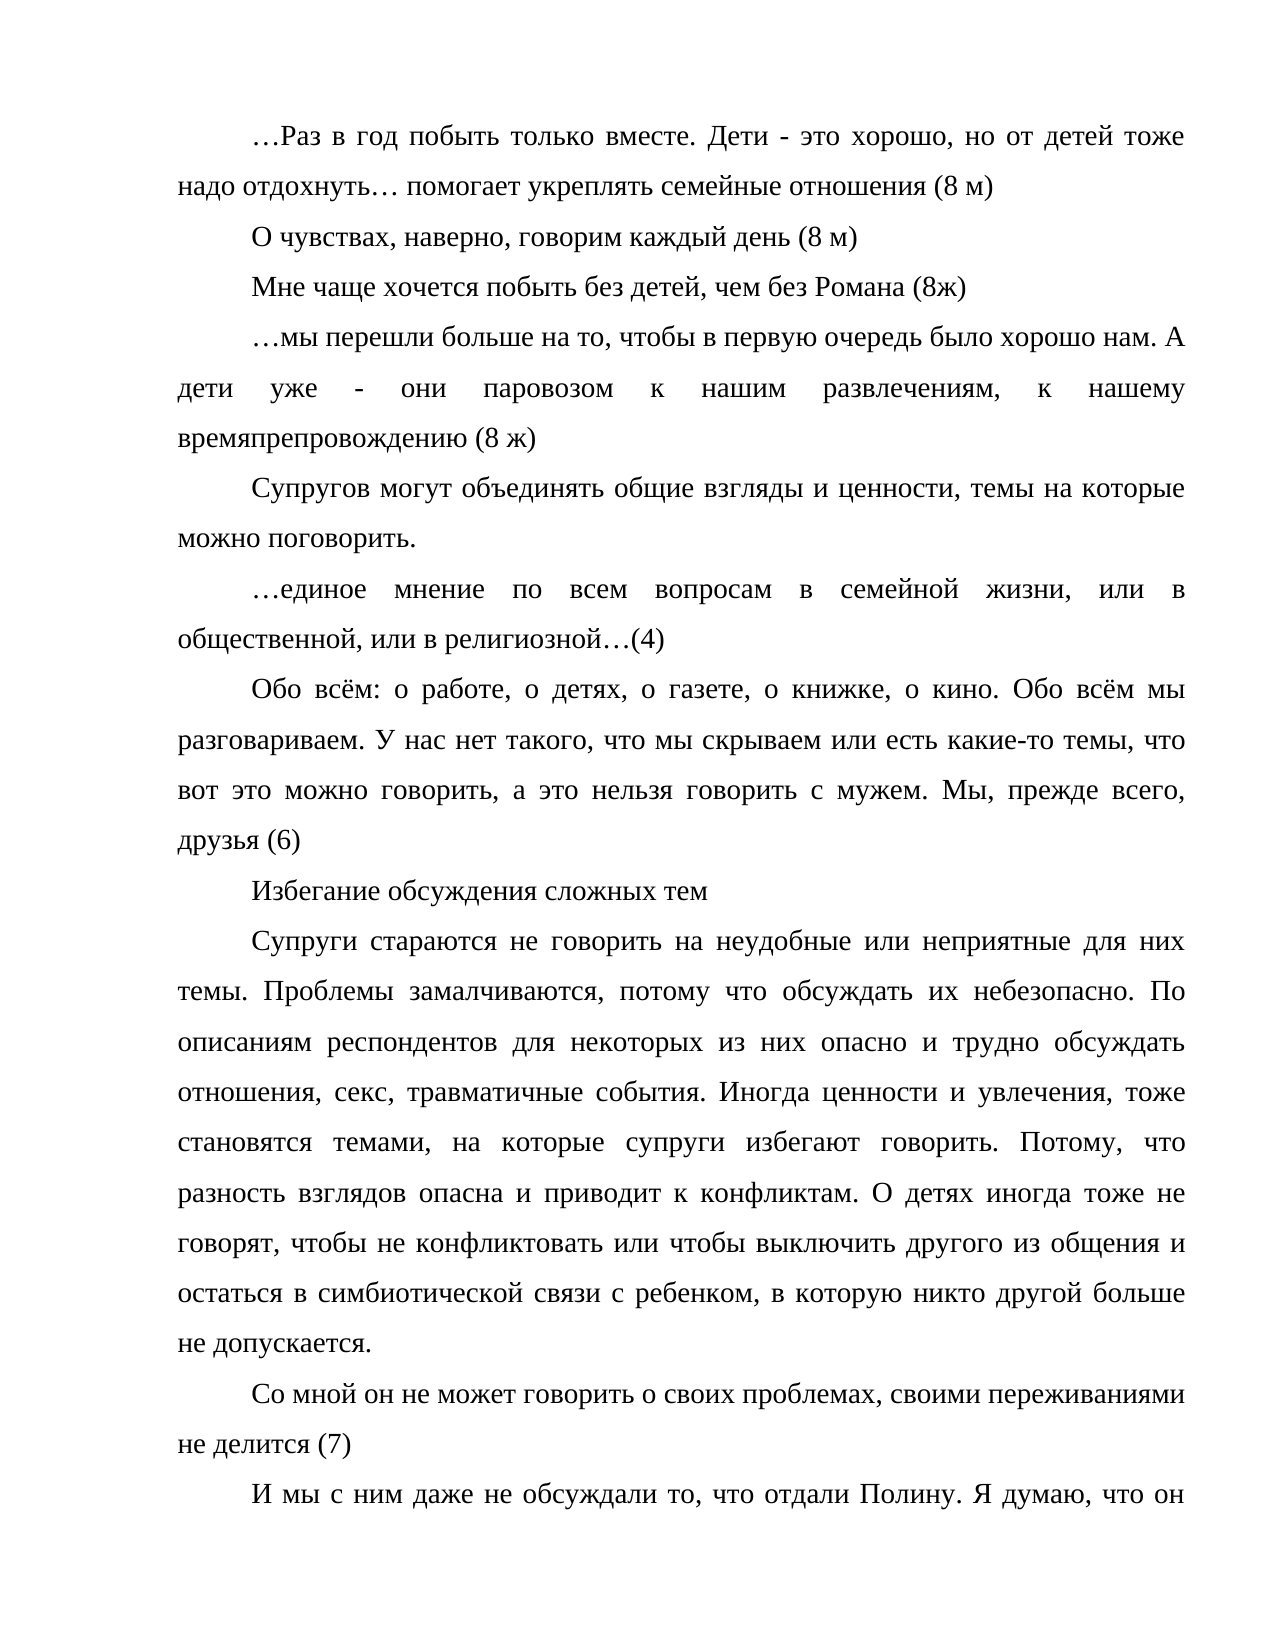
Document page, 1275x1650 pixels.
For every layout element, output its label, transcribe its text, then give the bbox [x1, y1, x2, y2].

text Избегание обсуждения сложных тем [177, 873, 1186, 906]
text Со мной он не может говорить о своих проблемах, своими переживаниями не делится (7) [177, 1376, 1186, 1460]
text Супруги стараются не говорить на неудобные или неприятные для них темы. Проблемы замалчиваются, потому что обсуждать их небезопасно. По описаниям респондентов для некоторых из них опасно и трудно обсуждать отношения, секс, травматичные события. Иногда ценности и увлечения, тоже становятся темами, на которые супруги избегают говорить. Потому, что разность взглядов опасна и приводит к конфликтам. О детях иногда тоже не говорят, чтобы не конфликтовать или чтобы выключить другого из общения и остаться в симбиотической связи с ребенком, в которую никто другой больше не допускается. [177, 923, 1186, 1359]
text Мне чаще хочется побыть без детей, чем без Романа (8ж) [177, 269, 1186, 303]
text Супругов могут объединять общие взгляды и ценности, темы на которые можно поговорить. [177, 470, 1186, 554]
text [177, 1477, 1186, 1510]
text О чувствах, наверно, говорим каждый день (8 м) [177, 219, 1186, 252]
text Обо всём: о работе, о детях, о газете, о книжке, о кино. Обо всём мы разговариваем. У нас нет такого, что мы скрываем или есть какие-то темы, что вот это можно говорить, а это нельзя говорить с мужем. Мы, прежде всего, друзья (6) [177, 672, 1186, 856]
text …Раз в год побыть только вместе. Дети - это хорошо, но от детей тоже надо отдохнуть… помогает укреплять семейные отношения (8 м) [177, 118, 1186, 202]
text …единое мнение по всем вопросам в семейной жизни, или в общественной, или в религиозной…(4) [177, 571, 1186, 655]
text …мы перешли больше на то, чтобы в первую очередь было хорошо нам. А дети уже - они паровозом к нашим развлечениям, к нашему времяпрепровождению (8 ж) [177, 319, 1186, 453]
